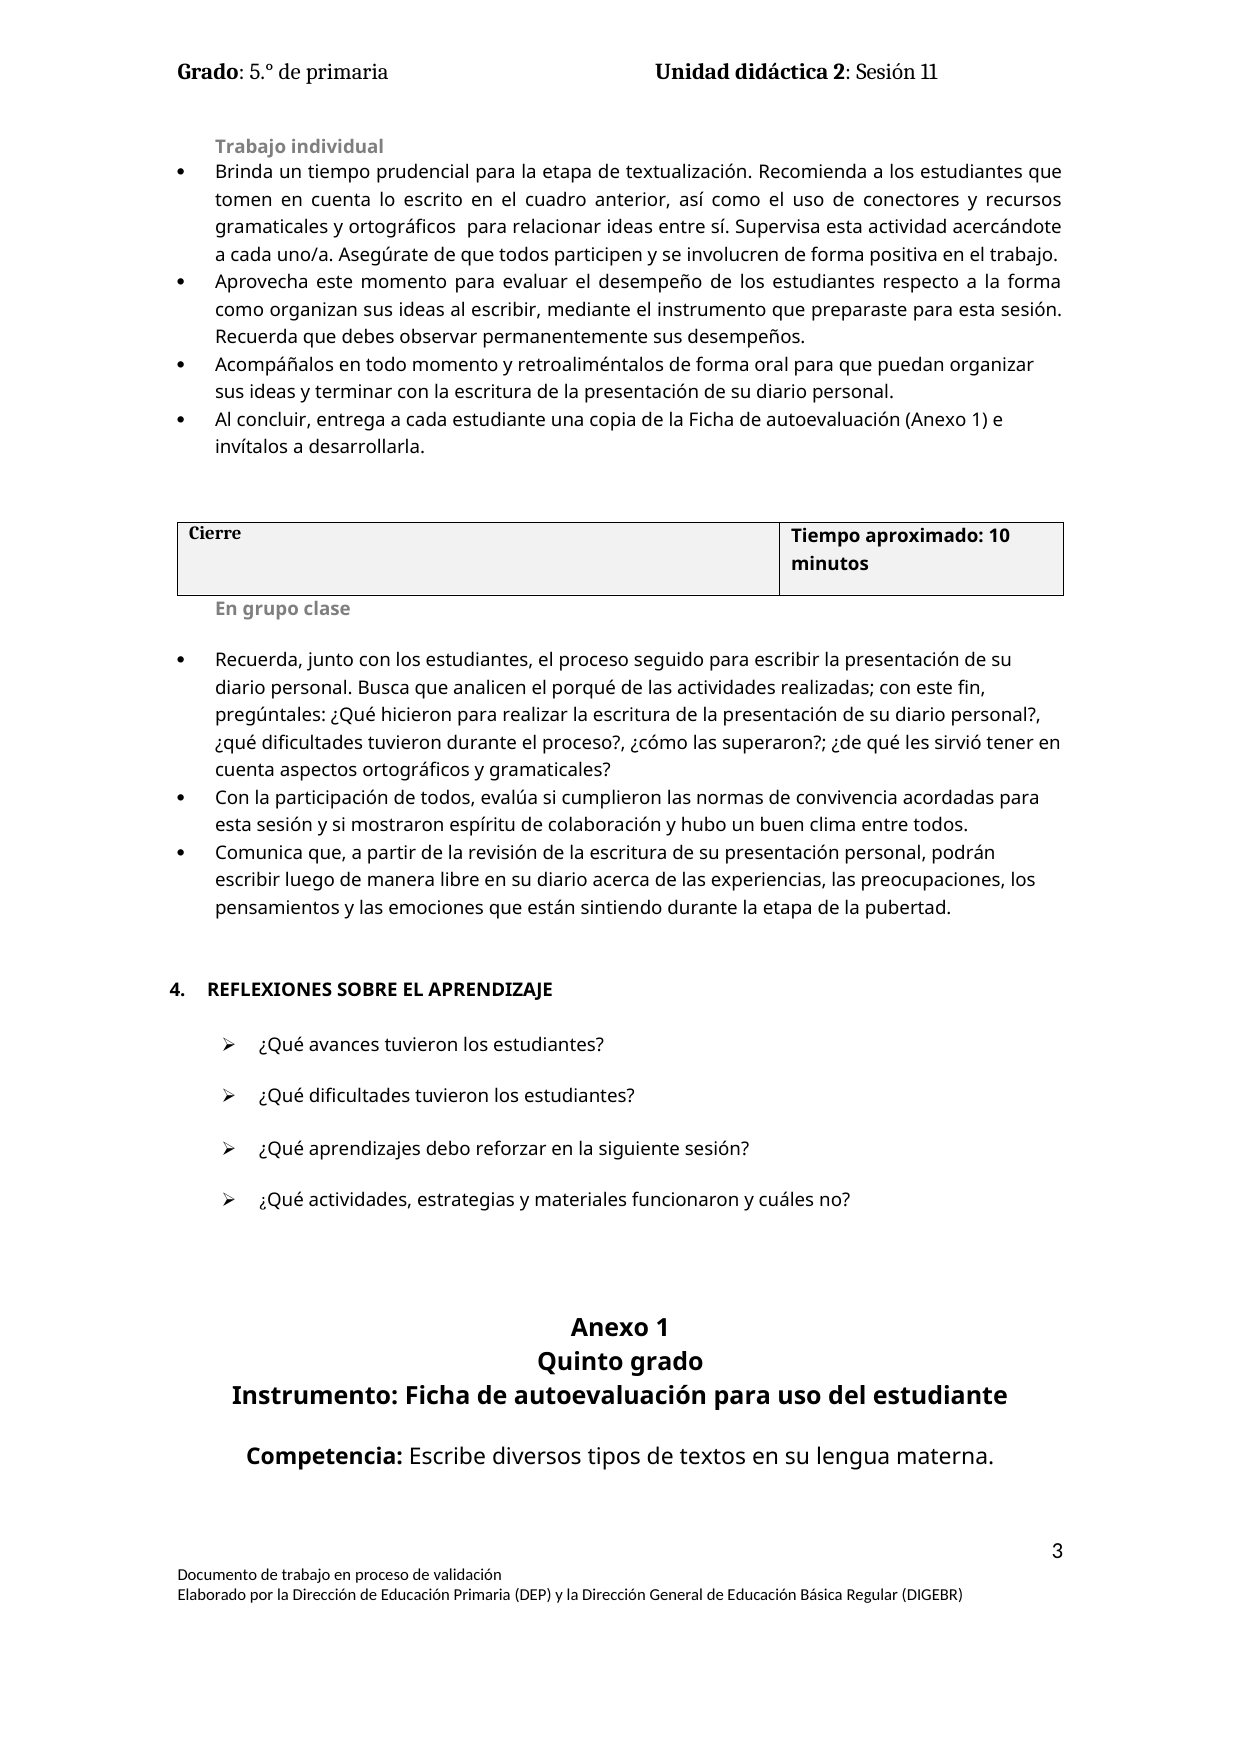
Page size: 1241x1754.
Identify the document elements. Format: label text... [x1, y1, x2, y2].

text Trabajo individual [177, 133, 1063, 158]
list REFLEXIONES SOBRE EL APRENDIZAJE [169, 977, 1063, 1002]
list ¿Qué avances tuvieron los estudiantes? [221, 1032, 1063, 1057]
list Acompáñalos en todo momento y retroaliméntalos de forma oral para que puedan organizar sus ideas y terminar con la escritura de la presentación de su diario personal. [177, 351, 1063, 404]
text Instrumento: Ficha de autoevaluación para uso del estudiante [177, 1378, 1063, 1412]
table_header Cierre [178, 523, 779, 594]
text Quinto grado [177, 1343, 1063, 1378]
list Con la participación de todos, evalúa si cumplieron las normas de convivencia acordadas para esta sesión y si mostraron espíritu de colaboración y hubo un buen clima entre todos. [177, 784, 1063, 837]
list Comunica que, a partir de la revisión de la escritura de su presentación personal, podrán escribir luego de manera libre en su diario acerca de las experiencias, las preocupaciones, los pensamientos y las emociones que están sintiendo durante la etapa de la pubertad. [177, 839, 1063, 920]
list Aprovecha este momento para evaluar el desempeño de los estudiantes respecto a la forma como organizan sus ideas al escribir, mediante el instrumento que preparaste para esta sesión. Recuerda que debes observar permanentemente sus desempeños. [177, 268, 1063, 349]
table_header Tiempo aproximado: 10 minutos [780, 523, 1063, 594]
list ¿Qué aprendizajes debo reforzar en la siguiente sesión? [221, 1136, 1063, 1161]
text Anexo 1 [177, 1309, 1063, 1343]
text En grupo clase [177, 596, 1063, 621]
list Recuerda, junto con los estudiantes, el proceso seguido para escribir la presentación de su diario personal. Busca que analicen el porqué de las actividades realizadas; con este fin, pregúntales: ¿Qué hicieron para realizar la escritura de la presentación de su diario personal?, ¿qué dificultades tuvieron durante el proceso?, ¿cómo las superaron?; ¿de qué les sirvió tener en cuenta aspectos ortográficos y gramaticales? [177, 647, 1063, 782]
list Brinda un tiempo prudencial para la etapa de textualización. Recomienda a los estudiantes que tomen en cuenta lo escrito en el cuadro anterior, así como el uso de conectores y recursos gramaticales y ortográficos para relacionar ideas entre sí. Supervisa esta actividad acercándote a cada uno/a. Asegúrate de que todos participen y se involucren de forma positiva en el trabajo. [177, 158, 1063, 266]
list Al concluir, entrega a cada estudiante una copia de la Ficha de autoevaluación (Anexo 1) e invítalos a desarrollarla. [177, 406, 1063, 459]
list ¿Qué dificultades tuvieron los estudiantes? [221, 1083, 1063, 1108]
list ¿Qué actividades, estrategias y materiales funcionaron y cuáles no? [221, 1187, 1063, 1212]
text Competencia: Escribe diversos tipos de textos en su lengua materna. [177, 1440, 1063, 1471]
